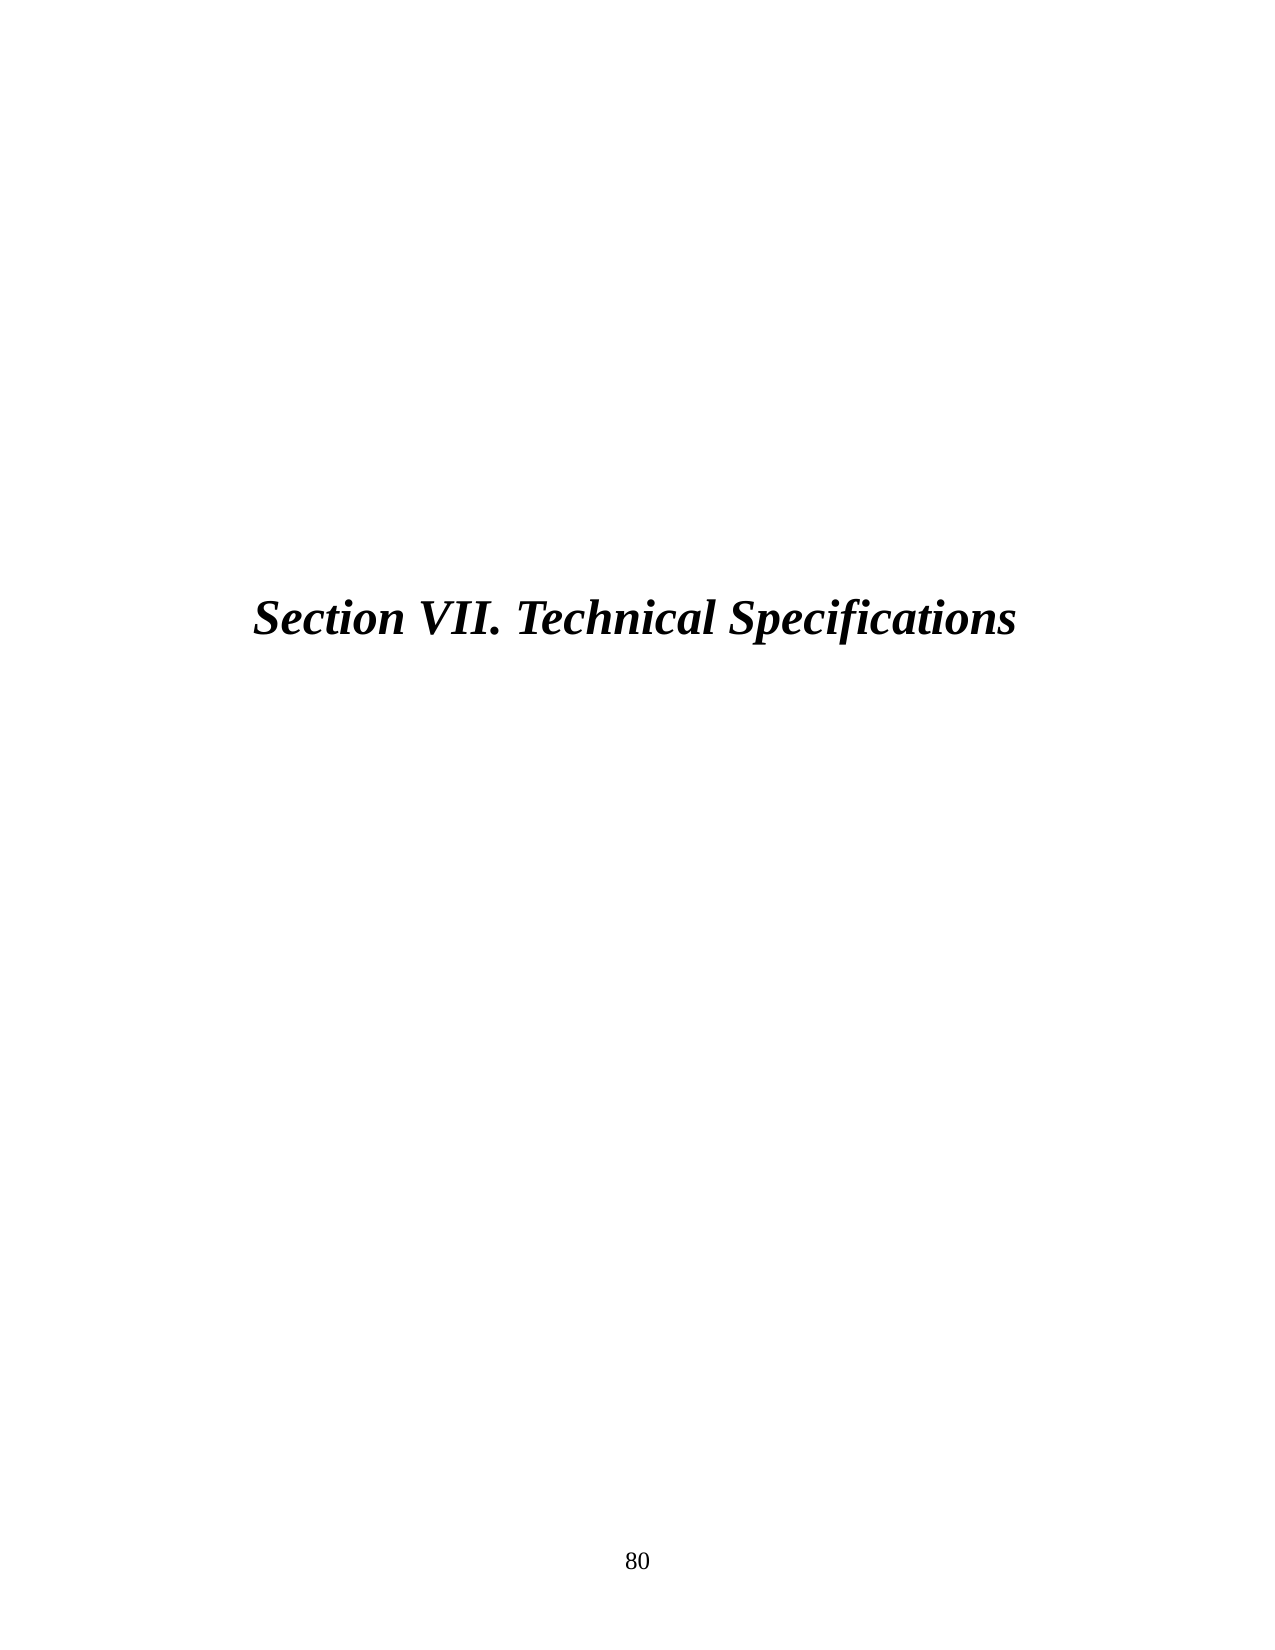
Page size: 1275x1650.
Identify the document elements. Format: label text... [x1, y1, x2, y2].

subtitle Section VII. Technical Specifications [150, 587, 1125, 645]
